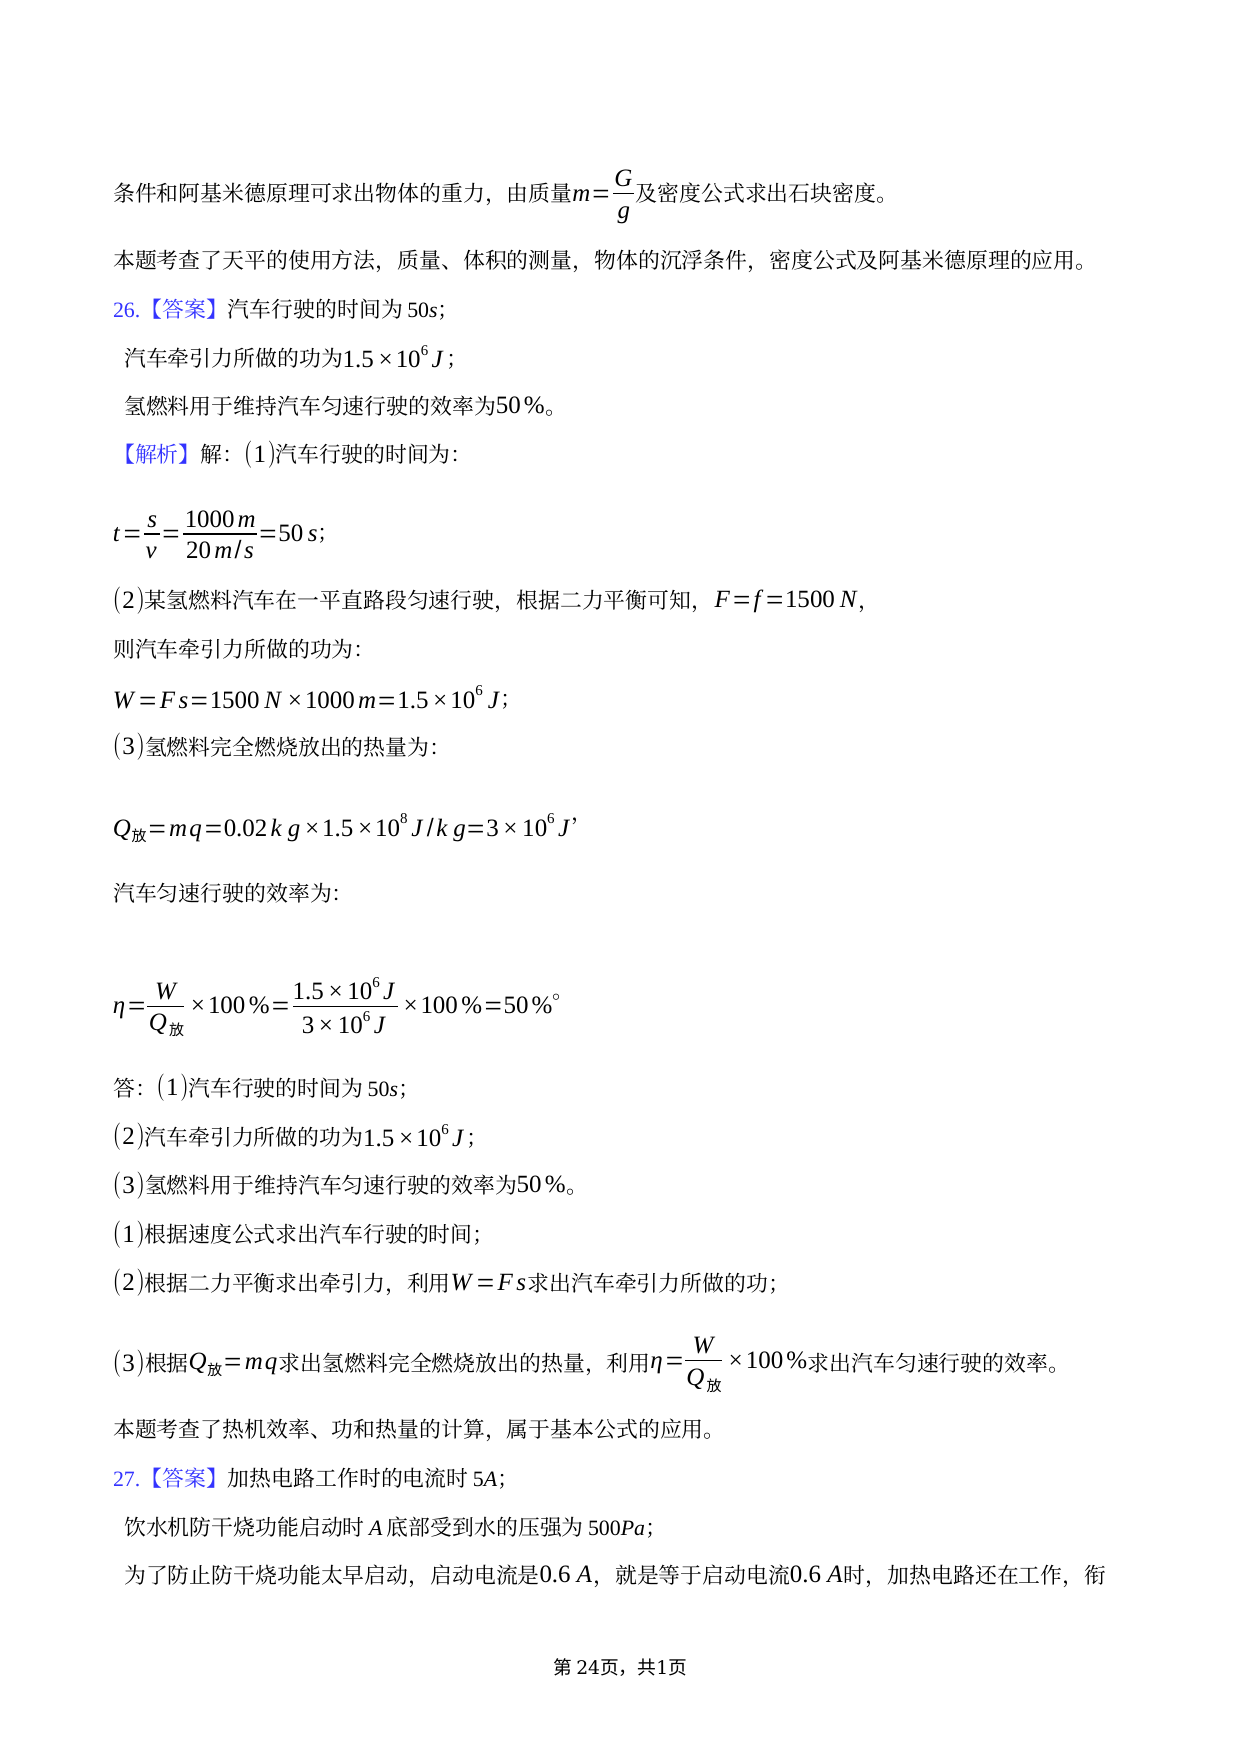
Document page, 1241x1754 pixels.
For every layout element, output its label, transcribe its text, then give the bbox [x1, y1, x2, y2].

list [113, 1460, 1127, 1590]
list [113, 162, 1127, 276]
list 26.【答案】汽车行驶的时间为50s； 汽车牵引力所做的功为； 氢燃料用于维持汽车匀速行驶的效率为。 [113, 291, 1127, 421]
list 【解析】解：汽车行驶的时间为： ； 某氢燃料汽车在一平直路段匀速行驶，根据二力平衡可知，， 则汽车牵引力所做的功为： ； 氢燃料完全燃烧放出的热量为： ， 汽车匀速行驶的效率为： 。 答：汽车行驶的时间为50s； 汽车牵引力所做的功为； 氢燃料用于维持汽车匀速行驶的效率为。 根据速度公式求出汽车行驶的时间； 根据二力平衡求出牵引力，利用求出汽车牵引力所做的功； 根据求出氢燃料完全燃烧放出的热量，利用求出汽车匀速行驶的效率。 本题考查了热机效率、功和热量的计算，属于基本公式的应用。 [113, 437, 1127, 1445]
